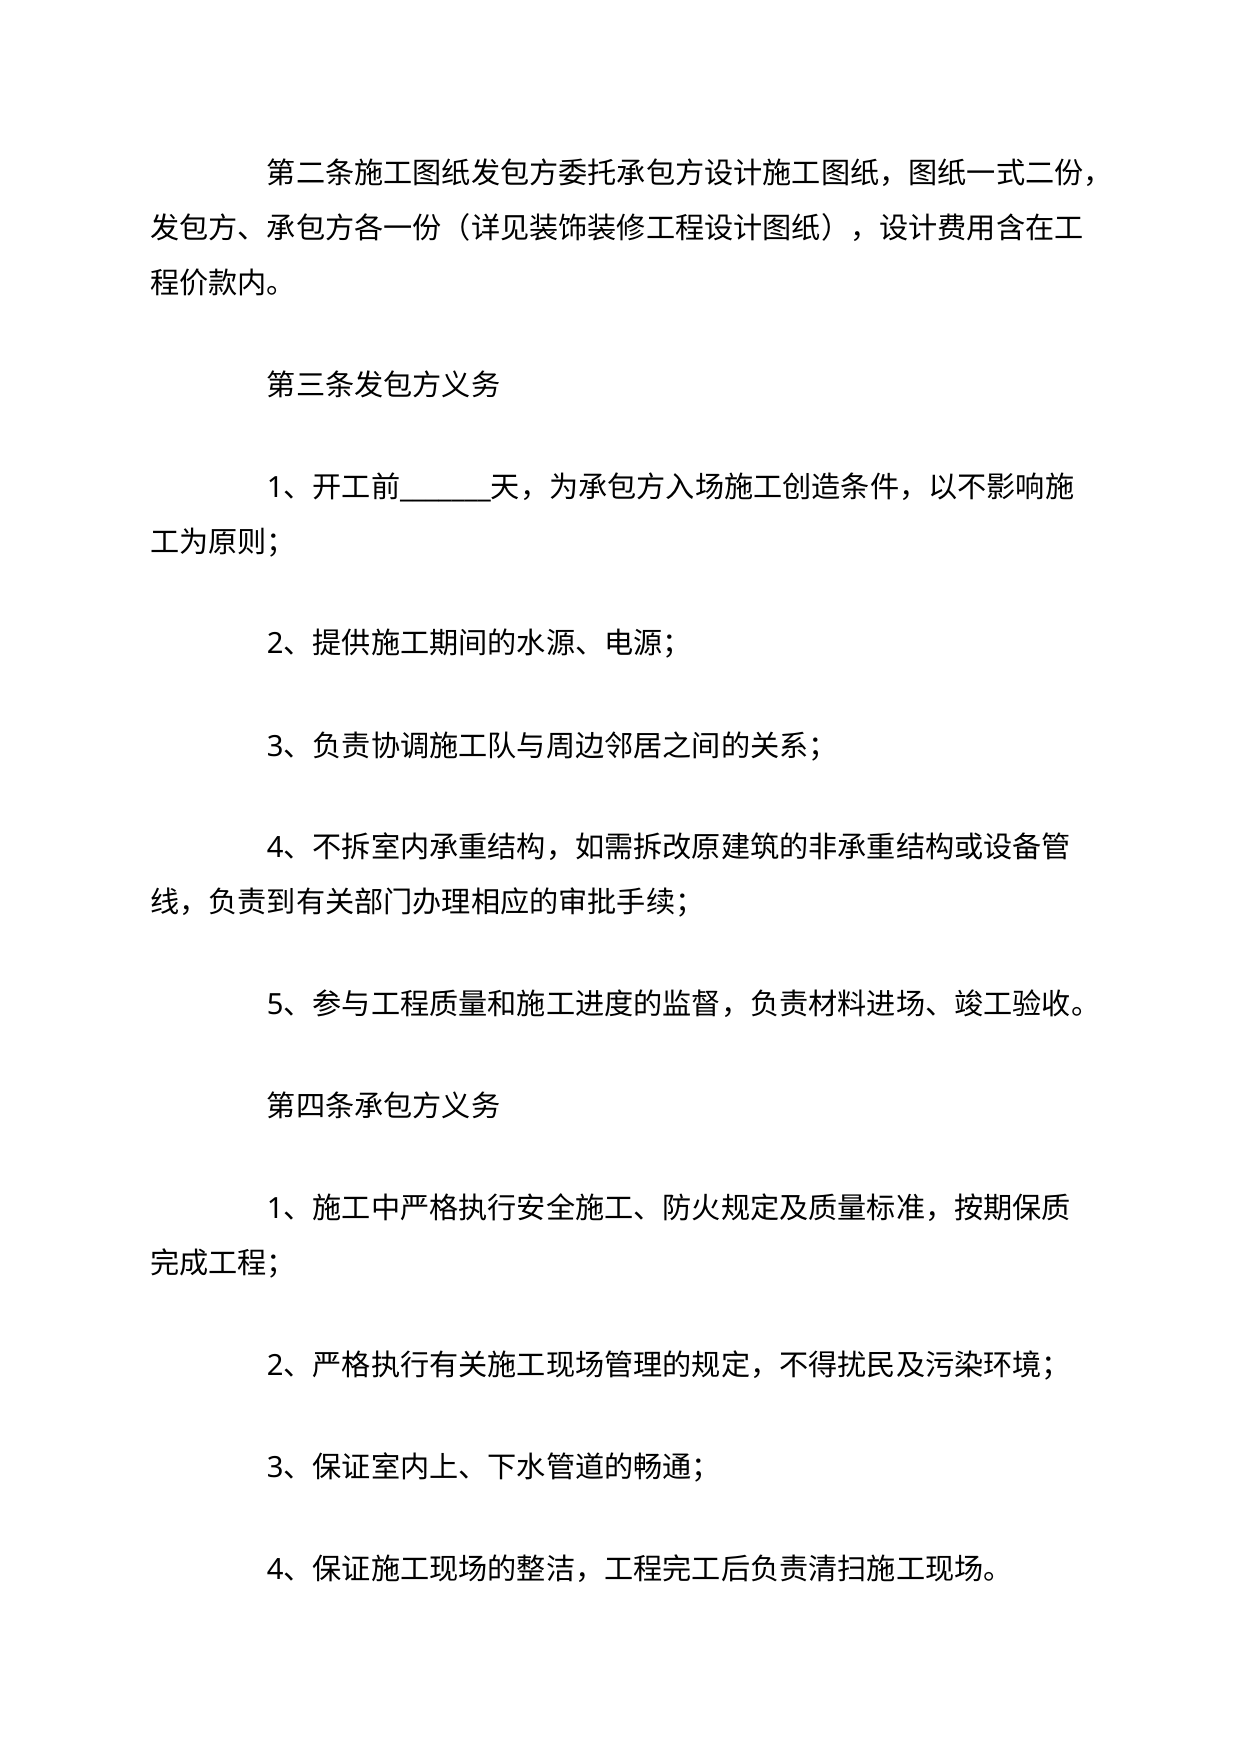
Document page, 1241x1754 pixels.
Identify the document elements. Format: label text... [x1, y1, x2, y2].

text 3、负责协调施工队与周边邻居之间的关系； [150, 722, 1090, 764]
text 1、开工前_______天，为承包方入场施工创造条件，以不影响施工为原则； [150, 463, 1090, 561]
text 4、保证施工现场的整洁，工程完工后负责清扫施工现场。 [150, 1545, 1090, 1588]
text 第四条承包方义务 [150, 1083, 1090, 1125]
text 4、不拆室内承重结构，如需拆改原建筑的非承重结构或设备管线，负责到有关部门办理相应的审批手续； [150, 824, 1090, 921]
text 5、参与工程质量和施工进度的监督，负责材料进场、竣工验收。 [150, 981, 1090, 1023]
text 2、严格执行有关施工现场管理的规定，不得扰民及污染环境； [150, 1341, 1090, 1384]
text 2、提供施工期间的水源、电源； [150, 620, 1090, 662]
text 第二条施工图纸发包方委托承包方设计施工图纸，图纸一式二份，发包方、承包方各一份（详见装饰装修工程设计图纸），设计费用含在工程价款内。 [150, 150, 1090, 302]
text 1、施工中严格执行安全施工、防火规定及质量标准，按期保质完成工程； [150, 1184, 1090, 1282]
text 3、保证室内上、下水管道的畅通； [150, 1443, 1090, 1486]
text 第三条发包方义务 [150, 362, 1090, 404]
